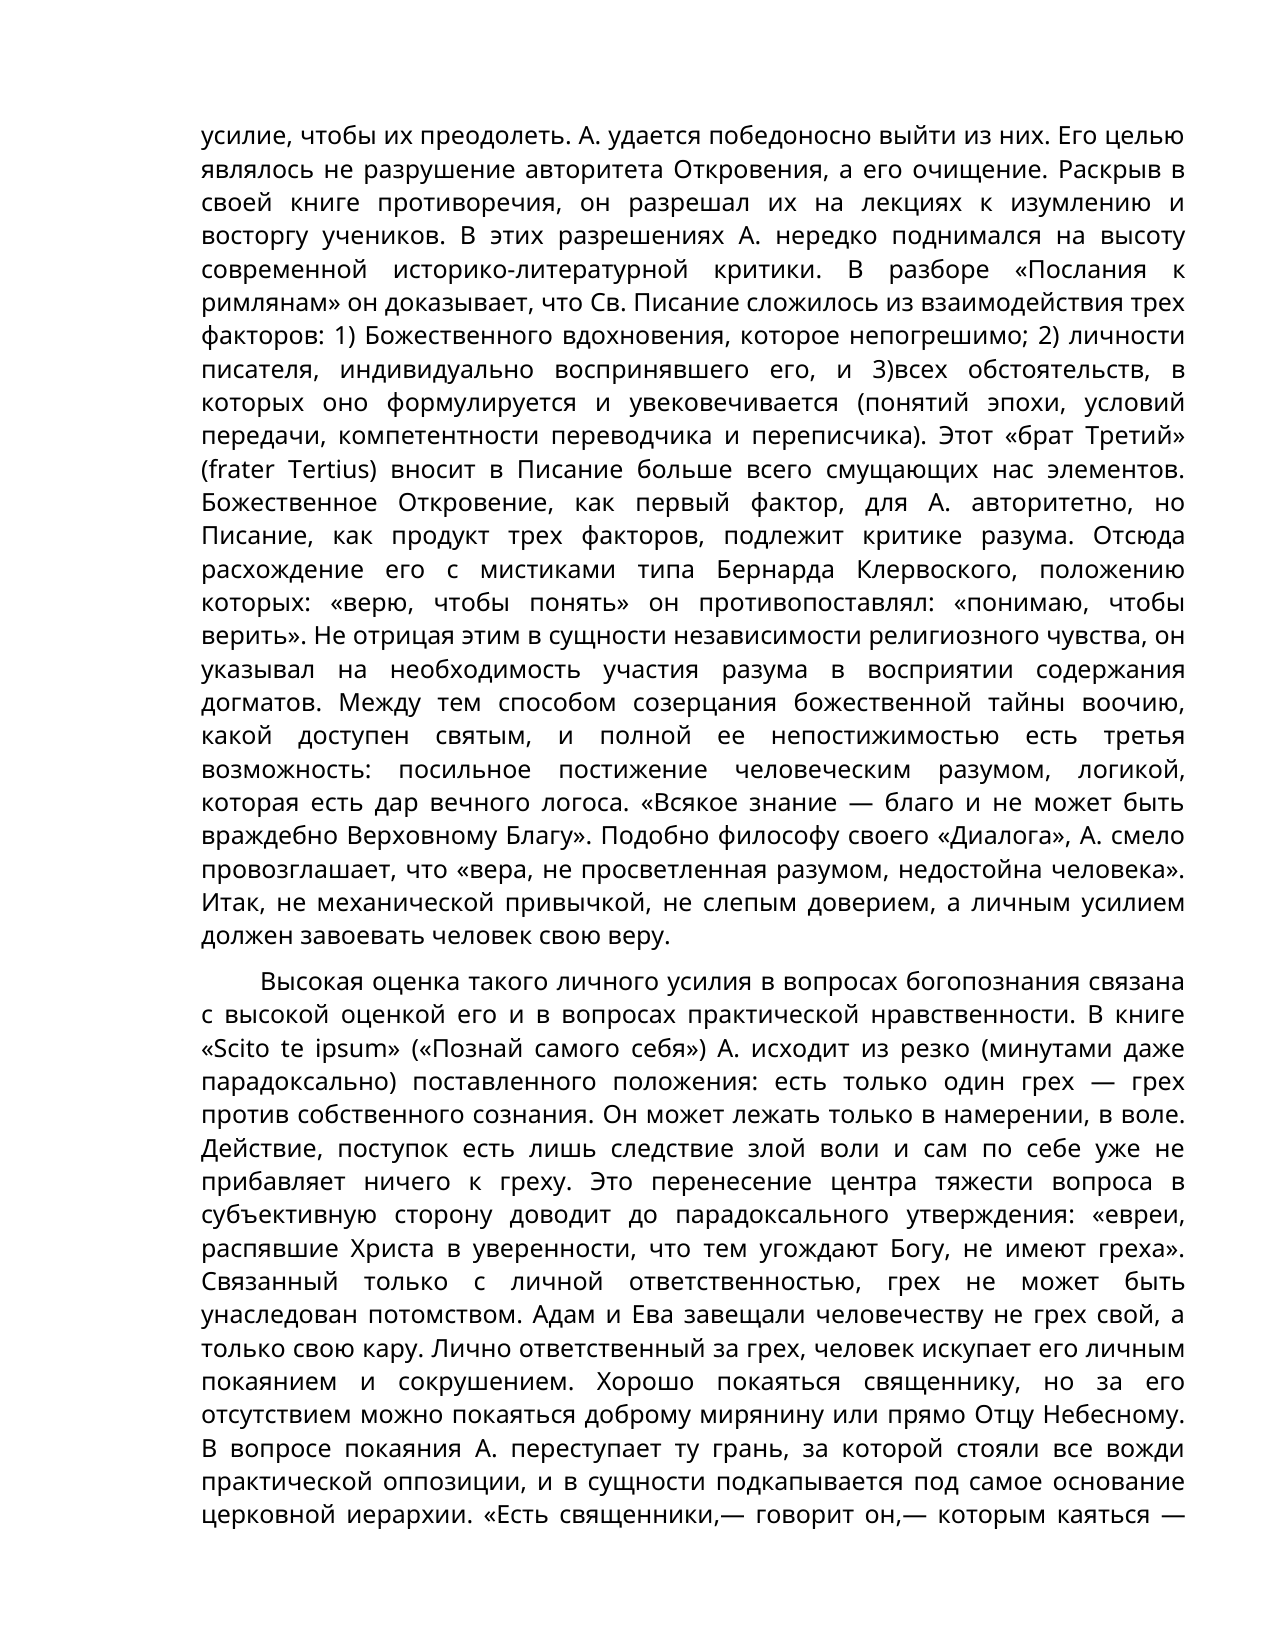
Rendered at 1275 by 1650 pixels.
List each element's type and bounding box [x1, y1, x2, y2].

text [201, 964, 1186, 1531]
text [201, 118, 1186, 951]
